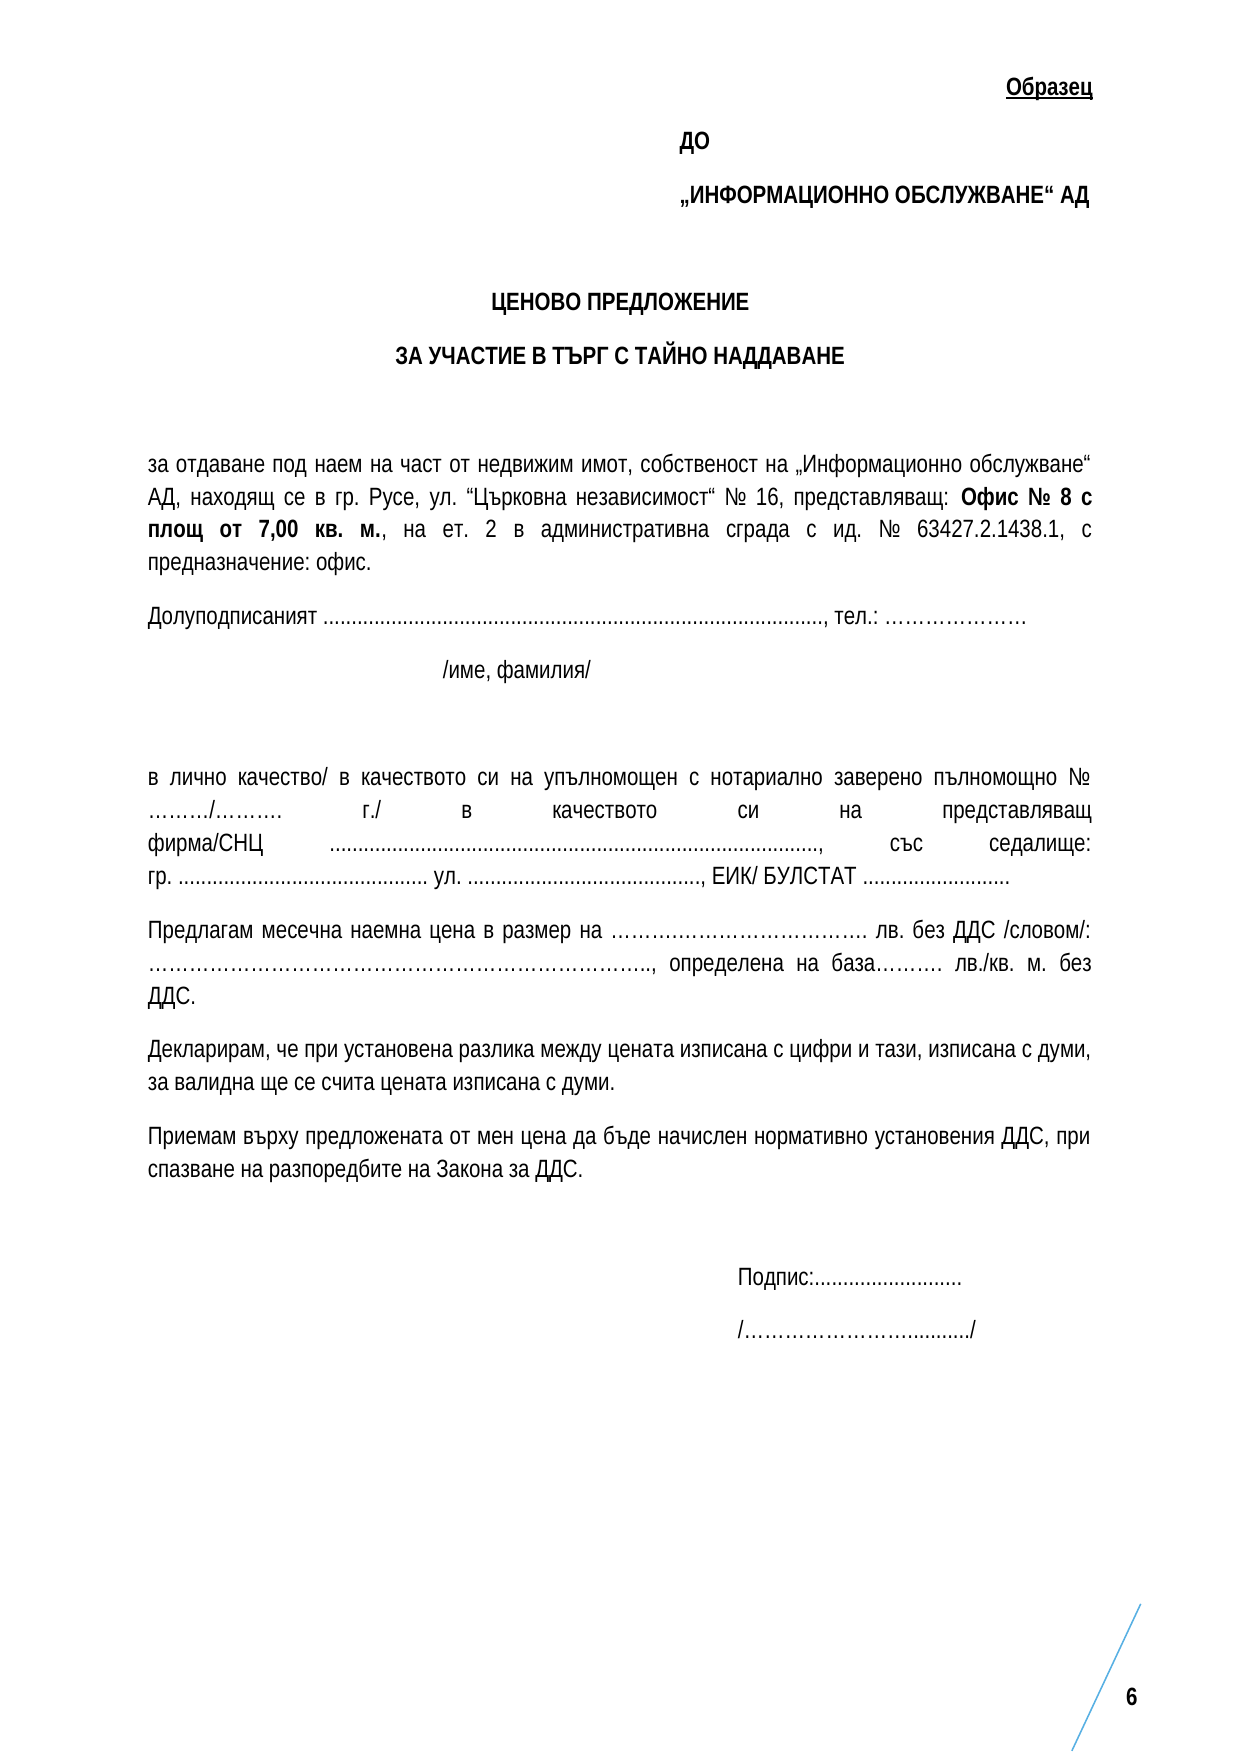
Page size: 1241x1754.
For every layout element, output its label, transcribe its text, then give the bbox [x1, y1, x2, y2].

text ЗА УЧАСТИЕ В ТЪРГ С ТАЙНО НАДДАВАНЕ [148, 341, 1092, 370]
text Декларирам, че при установена разлика между цената изписана с цифри и тази, изписана с думи, за валидна ще се счита цената изписана с думи. [148, 1034, 1092, 1096]
text ЦЕНОВО ПРЕДЛОЖЕНИЕ [148, 287, 1092, 316]
text Приемам върху предложената от мен цена да бъде начислен нормативно установения ДДС, при спазване на разпоредбите на Закона за ДДС. [148, 1121, 1092, 1183]
text Предлагам месечна наемна цена в размер на ……….………………………. лв. без ДДС /словом/:……………………………………………………………….., определена на база………. лв./кв. м. без ДДС. [148, 915, 1092, 1009]
text в лично качество/ в качеството си на упълномощен с нотариално заверено пълномощно № ………/………. г./ в качеството си на представляващ фирма/СНЦ ......................................................................................, със седалище: гр. ............................................ ул. ........................................., ЕИК/ БУЛСТАТ .......................... [148, 762, 1092, 890]
text ДО [148, 126, 1092, 155]
text „ИНФОРМАЦИОННО ОБСЛУЖВАНЕ“ АД [148, 180, 1092, 208]
text за отдаване под наем на част от недвижим имот, собственост на „Информационно обслужване“ АД, находящ се в гр. Русе, ул. “Църковна независимост“ № 16, представляващ: Офис № 8 с площ от 7,00 кв. м., на ет. 2 в административна сграда с ид. № 63427.2.1438.1, с предназначение: офис. [148, 448, 1092, 576]
text /…………………….........../ [664, 1315, 1092, 1344]
text Подпис:.......................... [664, 1261, 1092, 1290]
text /име, фамилия/ [369, 655, 1092, 683]
text Образец [148, 72, 1092, 101]
text Долуподписаният ........................................................................................, тел.: ………………… [148, 601, 1092, 630]
